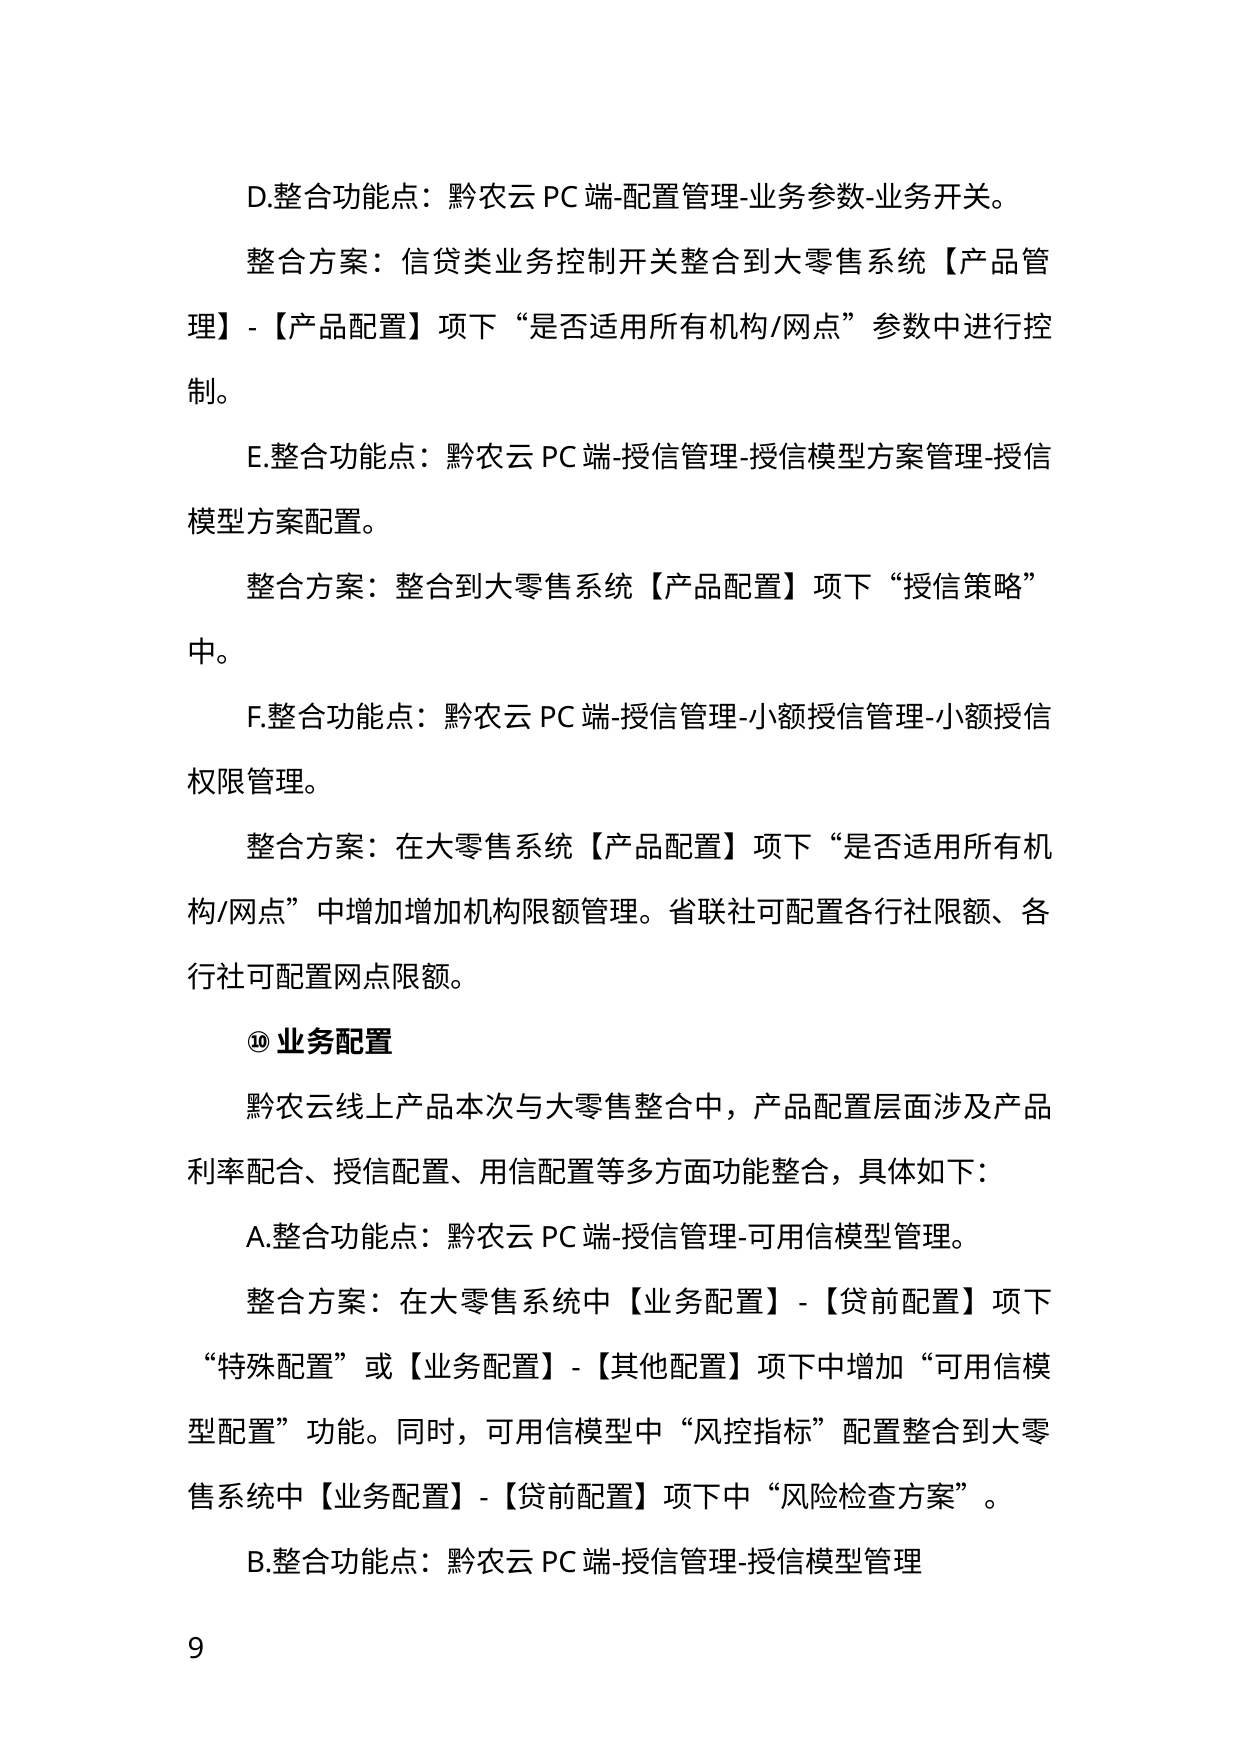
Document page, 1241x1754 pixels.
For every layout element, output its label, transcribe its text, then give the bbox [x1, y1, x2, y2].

text F.整合功能点：黔农云PC端-授信管理-小额授信管理-小额授信权限管理。 [187, 682, 1053, 812]
text B.整合功能点：黔农云PC端-授信管理-授信模型管理 [187, 1527, 1053, 1592]
text E.整合功能点：黔农云PC端-授信管理-授信模型方案管理-授信模型方案配置。 [187, 422, 1053, 552]
text ⑩业务配置 [187, 1007, 1053, 1072]
text 整合方案：在大零售系统【产品配置】项下“是否适用所有机构/网点”中增加增加机构限额管理。省联社可配置各行社限额、各行社可配置网点限额。 [187, 812, 1053, 1007]
text 整合方案：在大零售系统中【业务配置】-【贷前配置】项下“特殊配置”或【业务配置】-【其他配置】项下中增加“可用信模型配置”功能。同时，可用信模型中“风控指标”配置整合到大零售系统中【业务配置】-【贷前配置】项下中“风险检查方案”。 [187, 1267, 1053, 1527]
text A.整合功能点：黔农云PC端-授信管理-可用信模型管理。 [187, 1202, 1053, 1267]
text D.整合功能点：黔农云PC端-配置管理-业务参数-业务开关。 [187, 162, 1053, 227]
text 整合方案：整合到大零售系统【产品配置】项下“授信策略”中。 [187, 552, 1053, 682]
text 整合方案：信贷类业务控制开关整合到大零售系统【产品管理】-【产品配置】项下“是否适用所有机构/网点”参数中进行控制。 [187, 227, 1053, 422]
text 黔农云线上产品本次与大零售整合中，产品配置层面涉及产品利率配合、授信配置、用信配置等多方面功能整合，具体如下： [187, 1072, 1053, 1202]
